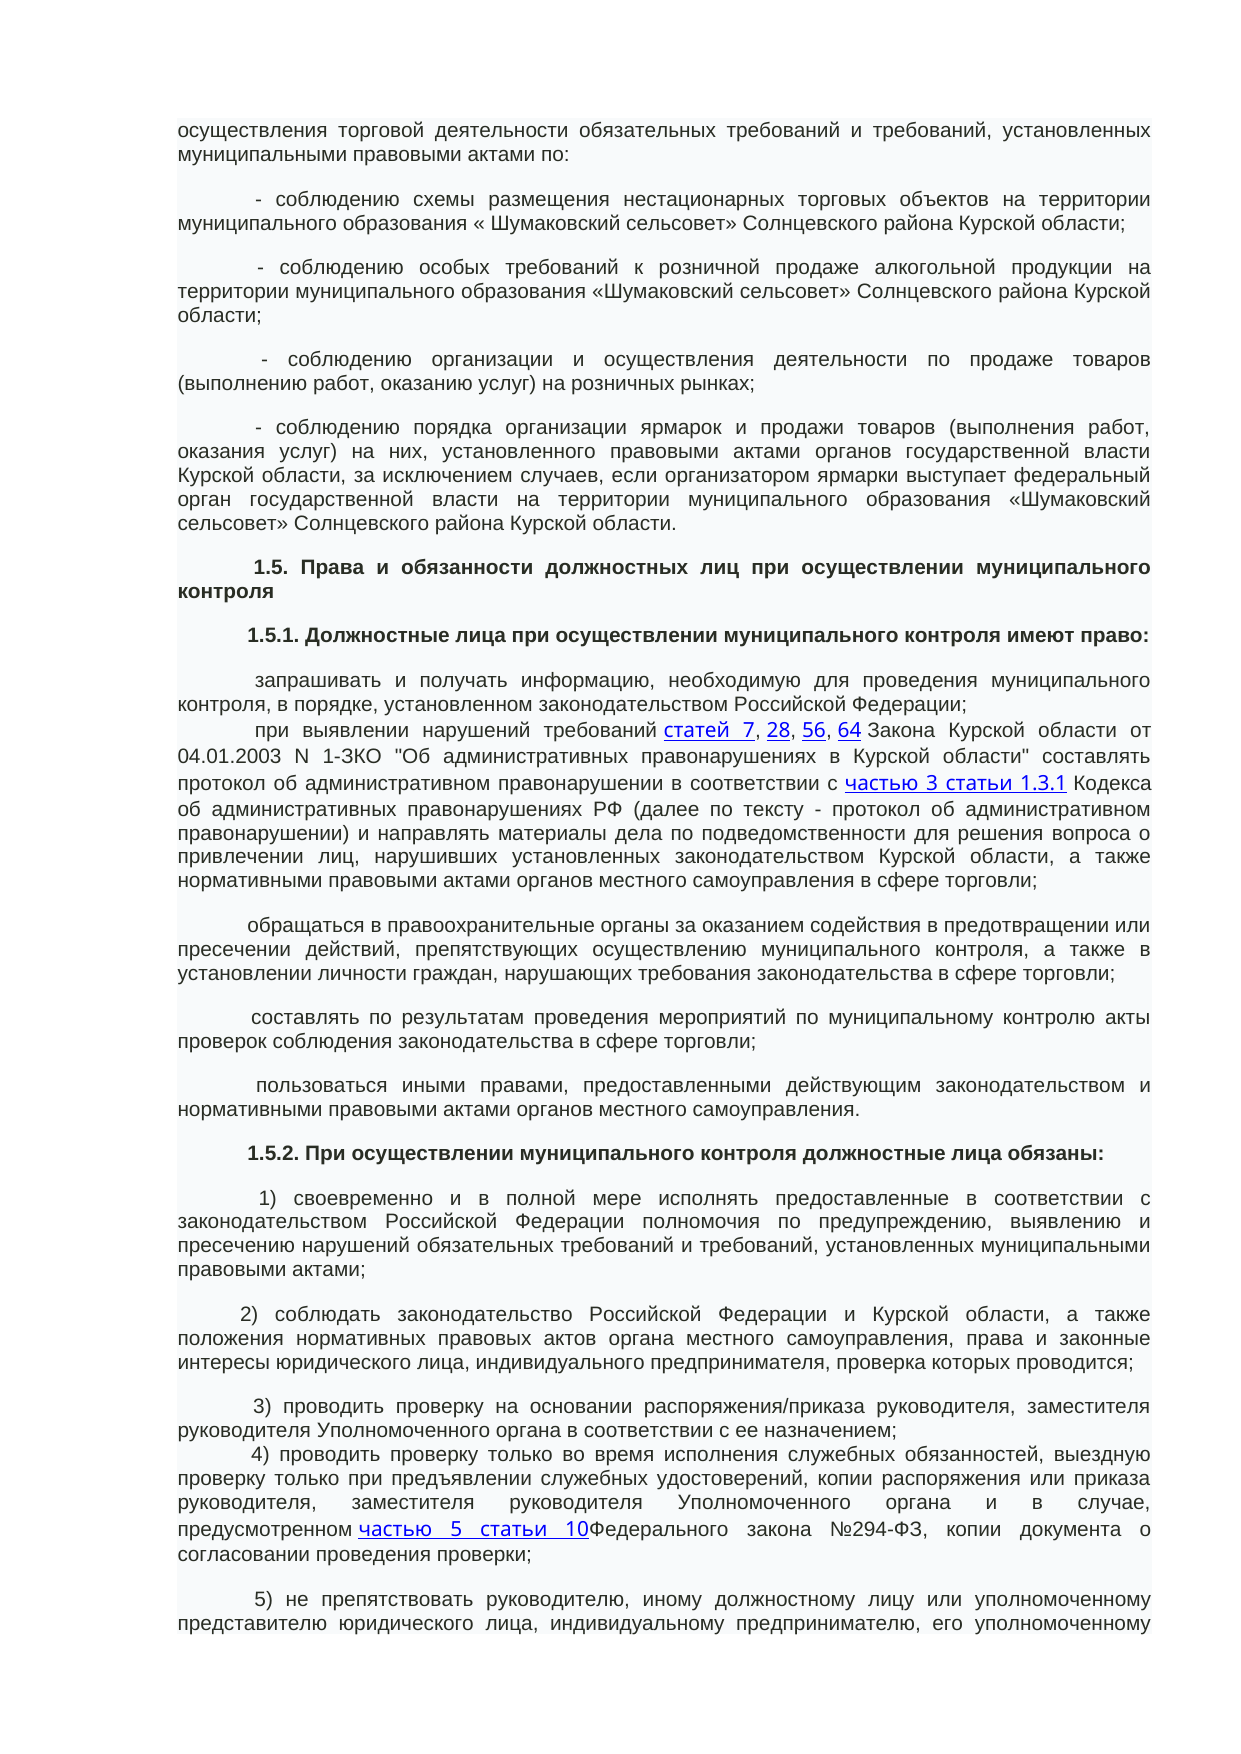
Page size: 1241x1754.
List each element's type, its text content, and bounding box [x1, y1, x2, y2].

text составлять по результатам проведения мероприятий по муниципальному контролю акты проверок соблюдения законодательства в сфере торговли; [177, 1005, 1152, 1053]
text - соблюдению порядка организации ярмарок и продажи товаров (выполнения работ, оказания услуг) на них, установленного правовыми актами органов государственной власти Курской области, за исключением случаев, если организатором ярмарки выступает федеральный орган государственной власти на территории муниципального образования «Шумаковский сельсовет» Солнцевского района Курской области. [177, 415, 1152, 535]
text пользоваться иными правами, предоставленными действующим законодательством и нормативными правовыми актами органов местного самоуправления. [177, 1073, 1152, 1121]
text - соблюдению схемы размещения нестационарных торговых объектов на территории муниципального образования « Шумаковский сельсовет» Солнцевского района Курской области; [177, 186, 1152, 234]
text при выявлении нарушений требований статей 7, 28, 56, 64 Закона Курской области от 04.01.2003 N 1-ЗКО "Об административных правонарушениях в Курской области" составлять протокол об административном правонарушении в соответствии с частью 3 статьи 1.3.1 Кодекса об административных правонарушениях РФ (далее по тексту - протокол об административном правонарушении) и направлять материалы дела по подведомственности для решения вопроса о привлечении лиц, нарушивших установленных законодательством Курской области, а также нормативными правовыми актами органов местного самоуправления в сфере торговли; [177, 716, 1152, 892]
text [177, 1586, 1152, 1634]
text 4) проводить проверку только во время исполнения служебных обязанностей, выездную проверку только при предъявлении служебных удостоверений, копии распоряжения или приказа руководителя, заместителя руководителя Уполномоченного органа и в случае, предусмотренном частью 5 статьи 10Федерального закона №294-ФЗ, копии документа о согласовании проведения проверки; [177, 1442, 1152, 1566]
text 1.5. Права и обязанности должностных лиц при осуществлении муниципального контроля [177, 555, 1152, 603]
text запрашивать и получать информацию, необходимую для проведения муниципального контроля, в порядке, установленном законодательством Российской Федерации; [177, 668, 1152, 716]
text 1) своевременно и в полной мере исполнять предоставленные в соответствии с законодательством Российской Федерации полномочия по предупреждению, выявлению и пресечению нарушений обязательных требований и требований, установленных муниципальными правовыми актами; [177, 1185, 1152, 1281]
text 1.5.2. При осуществлении муниципального контроля должностные лица обязаны: [177, 1141, 1152, 1165]
text - соблюдению особых требований к розничной продаже алкогольной продукции на территории муниципального образования «Шумаковский сельсовет» Солнцевского района Курской области; [177, 254, 1152, 326]
text - соблюдению организации и осуществления деятельности по продаже товаров (выполнению работ, оказанию услуг) на розничных рынках; [177, 347, 1152, 395]
text 1.5.1. Должностные лица при осуществлении муниципального контроля имеют право: [177, 623, 1152, 647]
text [177, 118, 1152, 166]
text 3) проводить проверку на основании распоряжения/приказа руководителя, заместителя руководителя Уполномоченного органа в соответствии с ее назначением; [177, 1394, 1152, 1442]
text обращаться в правоохранительные органы за оказанием содействия в предотвращении или пресечении действий, препятствующих осуществлению муниципального контроля, а также в установлении личности граждан, нарушающих требования законодательства в сфере торговли; [177, 912, 1152, 984]
text 2) соблюдать законодательство Российской Федерации и Курской области, а также положения нормативных правовых актов органа местного самоуправления, права и законные интересы юридического лица, индивидуального предпринимателя, проверка которых проводится; [177, 1302, 1152, 1374]
